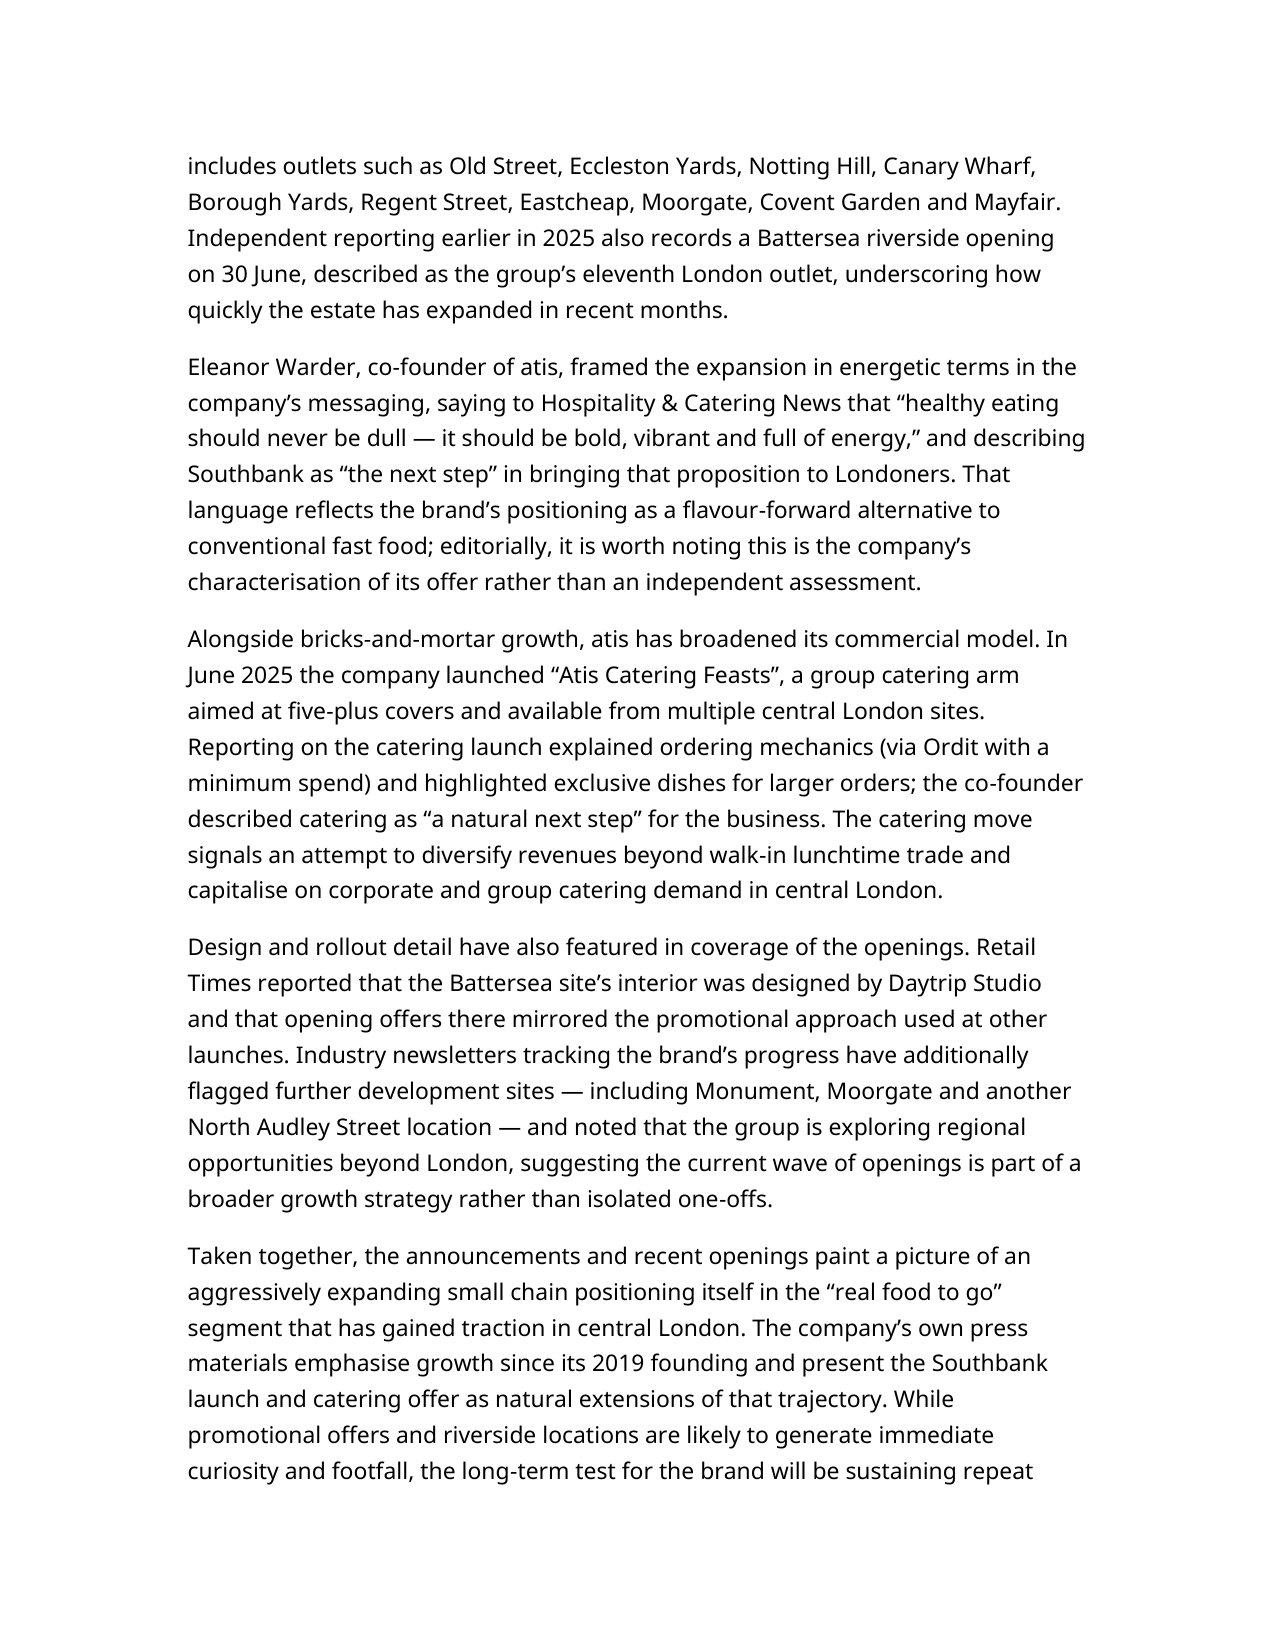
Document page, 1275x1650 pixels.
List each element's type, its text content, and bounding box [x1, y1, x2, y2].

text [187, 1239, 1087, 1486]
text Eleanor Warder, co‑founder of atis, framed the expansion in energetic terms in the company’s messaging, saying to Hospitality & Catering News that “healthy eating should never be dull — it should be bold, vibrant and full of energy,” and describing Southbank as “the next step” in bringing that proposition to Londoners. That language reflects the brand’s positioning as a flavour‑forward alternative to conventional fast food; editorially, it is worth noting this is the company’s characterisation of its offer rather than an independent assessment. [187, 351, 1087, 597]
text Design and rollout detail have also featured in coverage of the openings. Retail Times reported that the Battersea site’s interior was designed by Daytrip Studio and that opening offers there mirrored the promotional approach used at other launches. Industry newsletters tracking the brand’s progress have additionally flagged further development sites — including Monument, Moorgate and another North Audley Street location — and noted that the group is exploring regional opportunities beyond London, suggesting the current wave of openings is part of a broader growth strategy rather than isolated one‑offs. [187, 931, 1087, 1214]
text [187, 150, 1087, 325]
text Alongside bricks‑and‑mortar growth, atis has broadened its commercial model. In June 2025 the company launched “Atis Catering Feasts”, a group catering arm aimed at five‑plus covers and available from multiple central London sites. Reporting on the catering launch explained ordering mechanics (via Ordit with a minimum spend) and highlighted exclusive dishes for larger orders; the co‑founder described catering as “a natural next step” for the business. The catering move signals an attempt to diversify revenues beyond walk‑in lunchtime trade and capitalise on corporate and group catering demand in central London. [187, 623, 1087, 906]
